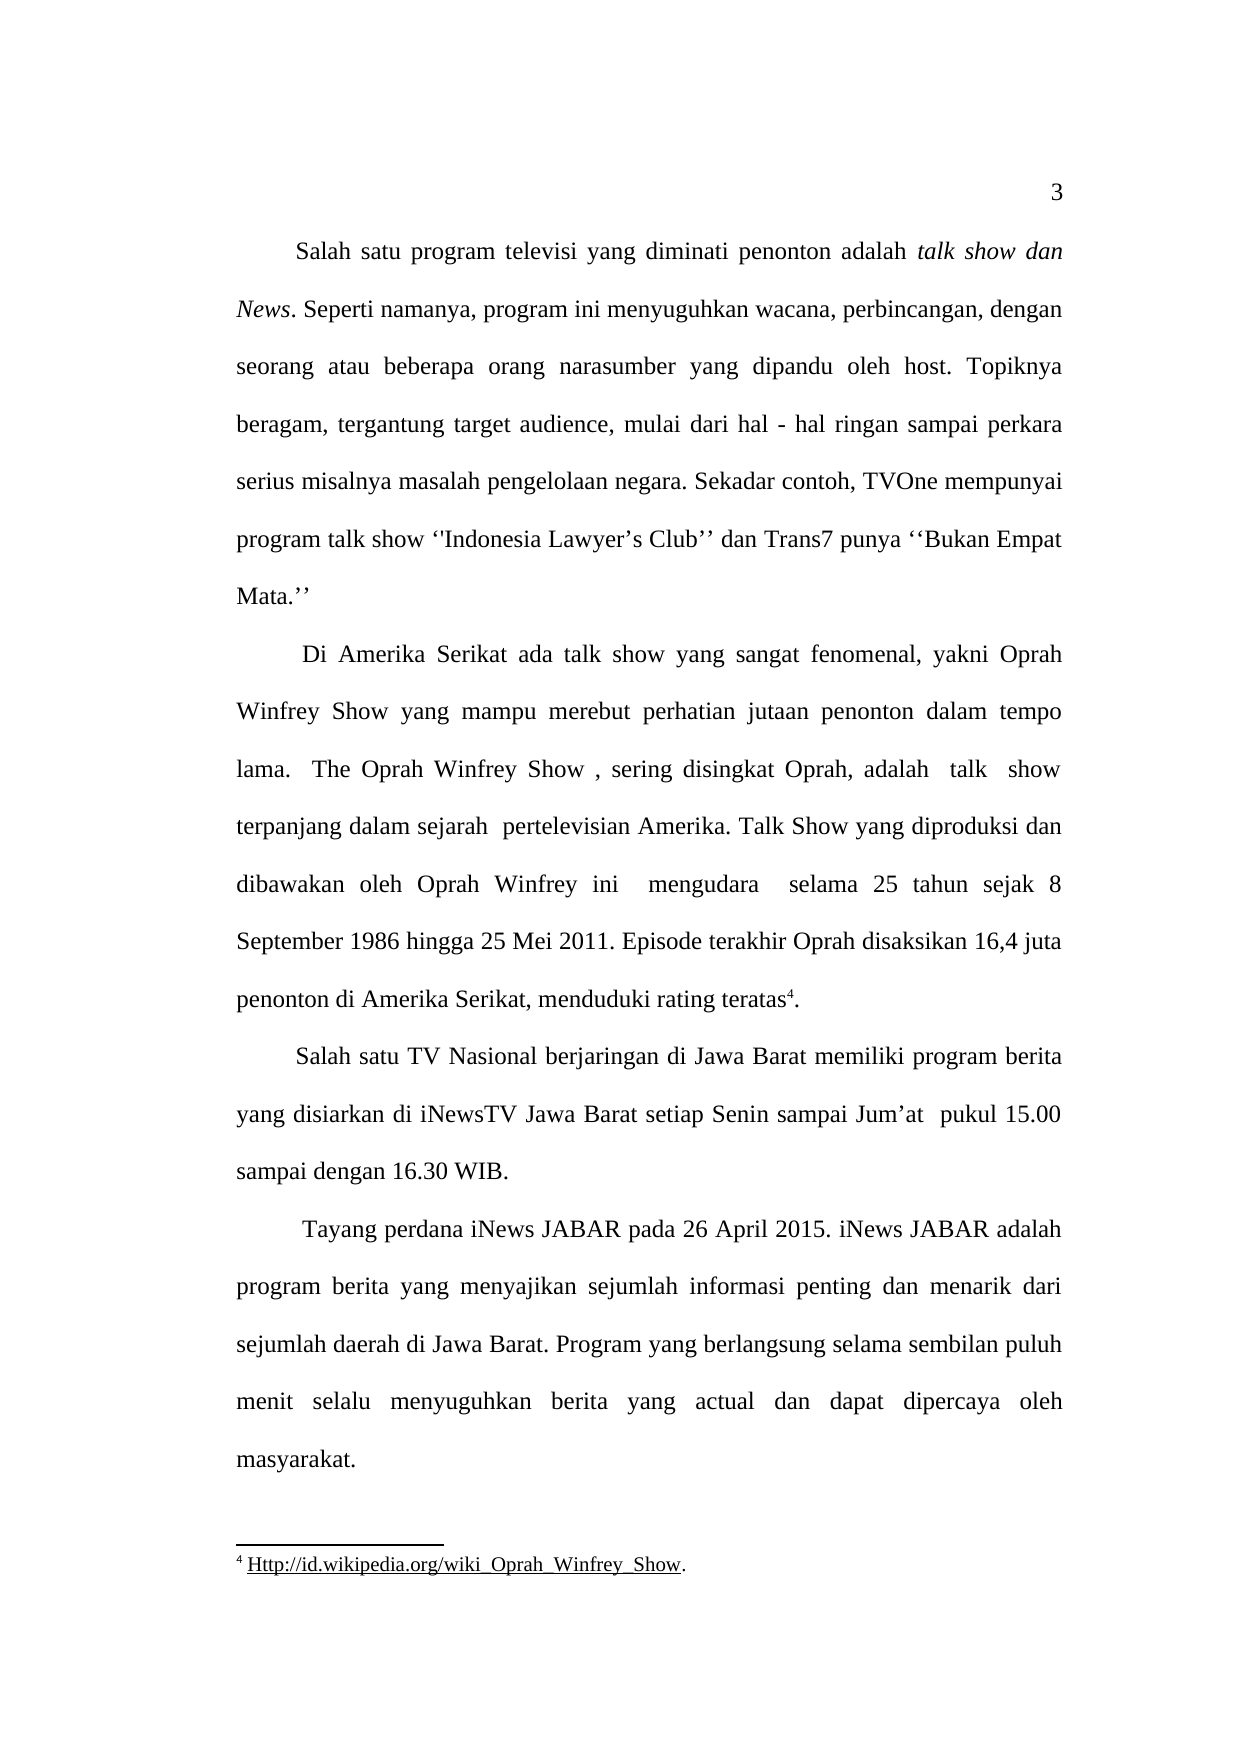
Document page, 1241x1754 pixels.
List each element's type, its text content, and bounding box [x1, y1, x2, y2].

text Tayang perdana iNews JABAR pada 26 April 2015. iNews JABAR adalah program berita yang menyajikan sejumlah informasi penting dan menarik dari sejumlah daerah di Jawa Barat. Program yang berlangsung selama sembilan puluh menit selalu menyuguhkan berita yang actual dan dapat dipercaya oleh masyarakat. [236, 1214, 1063, 1472]
text Salah satu TV Nasional berjaringan di Jawa Barat memiliki program berita yang disiarkan di iNewsTV Jawa Barat setiap Senin sampai Jum’at pukul 15.00 sampai dengan 16.30 WIB. [236, 1041, 1063, 1185]
text Di Amerika Serikat ada talk show yang sangat fenomenal, yakni Oprah Winfrey Show yang mampu merebut perhatian jutaan penonton dalam tempo lama. The Oprah Winfrey Show , sering disingkat Oprah, adalah talk show terpanjang dalam sejarah pertelevisian Amerika. Talk Show yang diproduksi dan dibawakan oleh Oprah Winfrey ini mengudara selama 25 tahun sejak 8 September 1986 hingga 25 Mei 2011. Episode terakhir Oprah disaksikan 16,4 juta penonton di Amerika Serikat, menduduki rating teratas. [236, 639, 1063, 1012]
text Salah satu program televisi yang diminati penonton adalah talk show dan News. Seperti namanya, program ini menyuguhkan wacana, perbincangan, dengan seorang atau beberapa orang narasumber yang dipandu oleh host. Topiknya beragam, tergantung target audience, mulai dari hal - hal ringan sampai perkara serius misalnya masalah pengelolaan negara. Sekadar contoh, TVOne mempunyai program talk show ‘'Indonesia Lawyer’s Club’’ dan Trans7 punya ‘‘Bukan Empat Mata.’’ [236, 236, 1063, 610]
